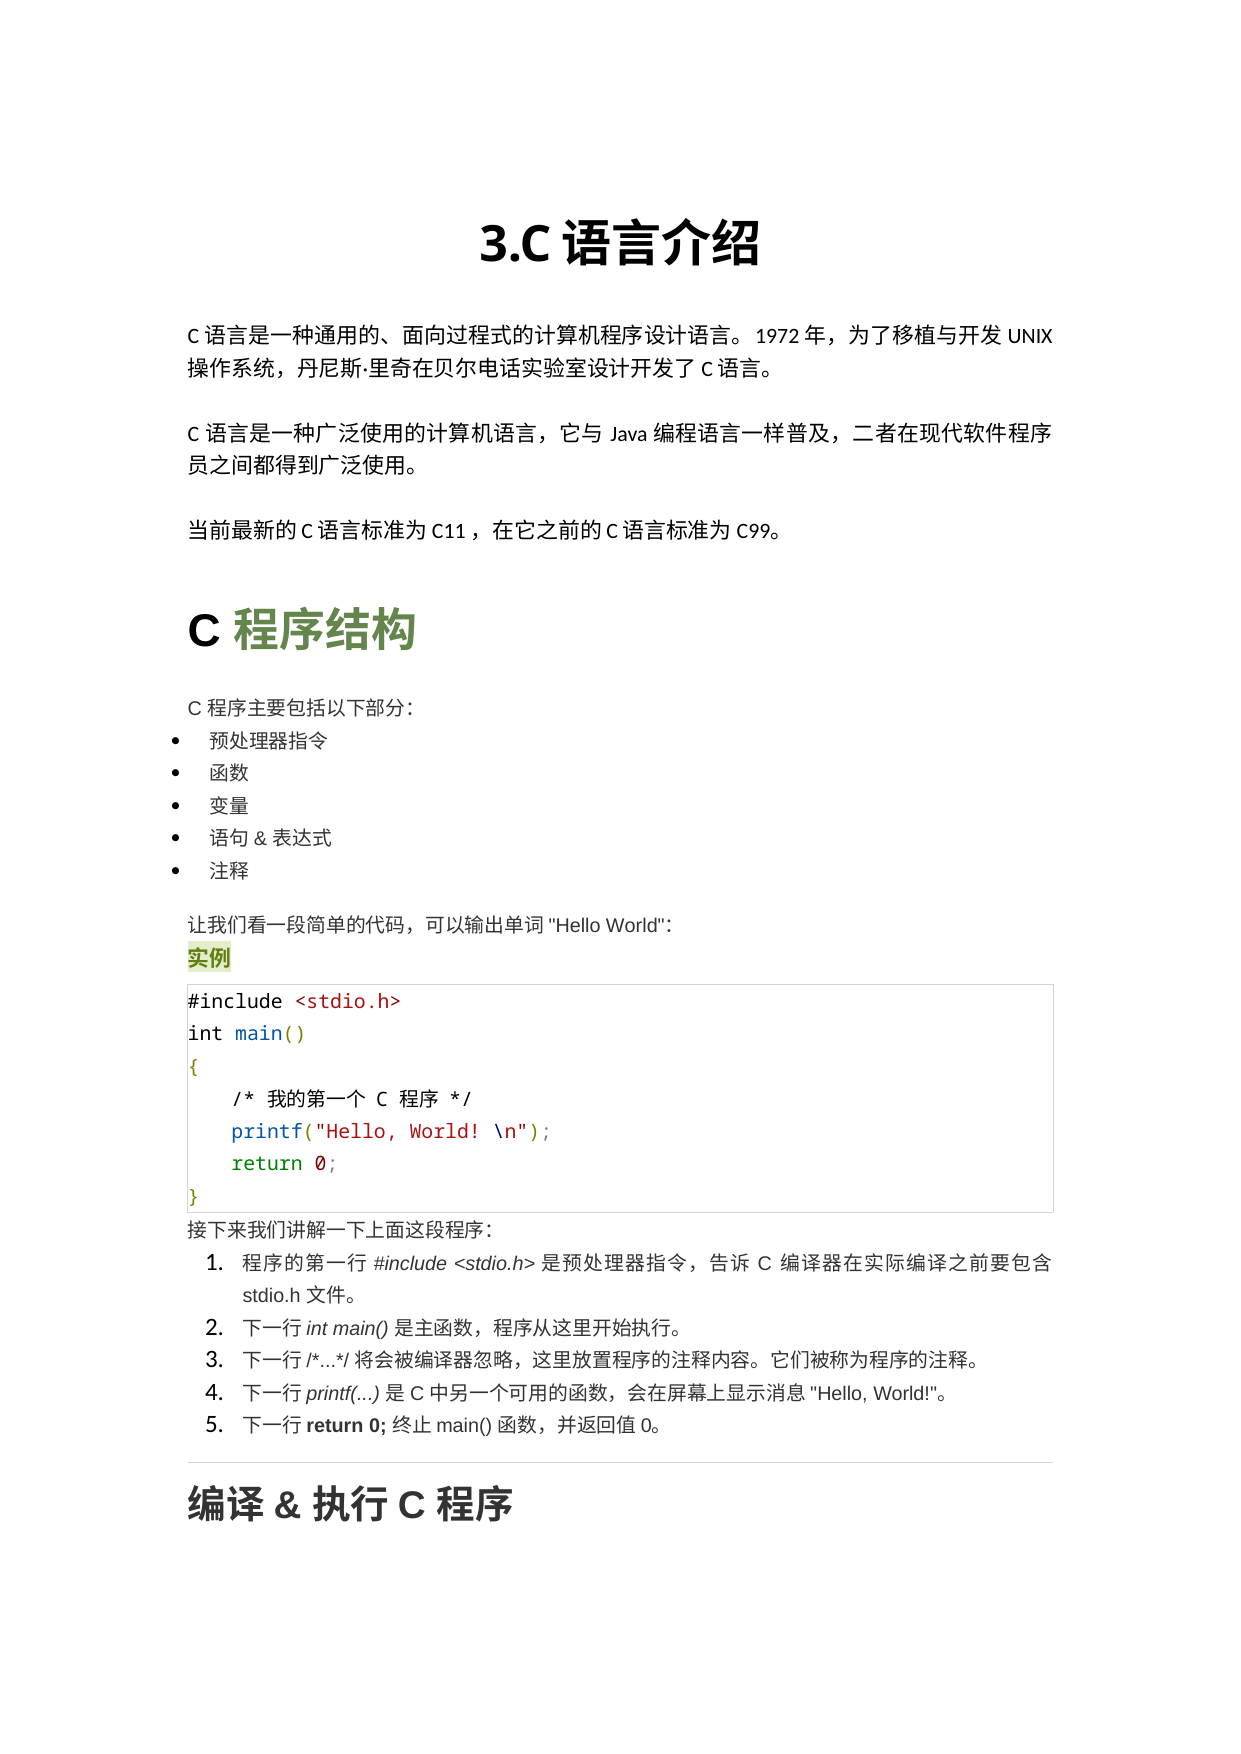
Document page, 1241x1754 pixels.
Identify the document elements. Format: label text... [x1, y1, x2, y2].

list 下一行 /*...*/ 将会被编译器忽略，这里放置程序的注释内容。它们被称为程序的注释。 [205, 1342, 1053, 1375]
list 程序的第一行 #include <stdio.h> 是预处理器指令，告诉 C 编译器在实际编译之前要包含 stdio.h 文件。 [205, 1245, 1053, 1310]
list 下一行 int main() 是主函数，程序从这里开始执行。 [205, 1310, 1053, 1342]
subtitle 3.C语言介绍 [187, 191, 1053, 289]
subtitle 编译 & 执行 C 程序 [187, 1463, 1053, 1534]
text 让我们看一段简单的代码，可以输出单词 "Hello World"： [187, 908, 1053, 940]
list 预处理器指令 [172, 723, 1053, 756]
text 接下来我们讲解一下上面这段程序： [187, 1213, 1053, 1245]
subtitle 实例 [187, 940, 1053, 973]
text int main() [188, 1017, 1053, 1049]
text /* 我的第一个 C 程序 */ [188, 1082, 1053, 1114]
list 语句 & 表达式 [172, 821, 1053, 853]
list C 语言是一种广泛使用的计算机语言，它与 Java 编程语言一样普及，二者在现代软件程序员之间都得到广泛使用。 [187, 415, 1053, 480]
list 下一行 printf(...) 是 C 中另一个可用的函数，会在屏幕上显示消息 "Hello, World!"。 [205, 1375, 1053, 1407]
text { [188, 1049, 1053, 1082]
list 下一行 return 0; 终止 main() 函数，并返回值 0。 [205, 1407, 1053, 1440]
text } [188, 1179, 1053, 1212]
text return 0; [188, 1147, 1053, 1179]
list 函数 [172, 756, 1053, 788]
text #include <stdio.h> [188, 985, 1053, 1017]
list C 语言是一种通用的、面向过程式的计算机程序设计语言。1972 年，为了移植与开发 UNIX 操作系统，丹尼斯·里奇在贝尔电话实验室设计开发了 C 语言。 [187, 318, 1053, 383]
subtitle C 程序结构 [187, 578, 1053, 675]
text C 程序主要包括以下部分： [187, 691, 1053, 723]
list 变量 [172, 788, 1053, 821]
text printf("Hello, World! \n"); [188, 1114, 1053, 1147]
list 注释 [172, 853, 1053, 886]
list 当前最新的C语言标准为 C11 ，在它之前的C语言标准为 C99。 [187, 513, 1053, 545]
